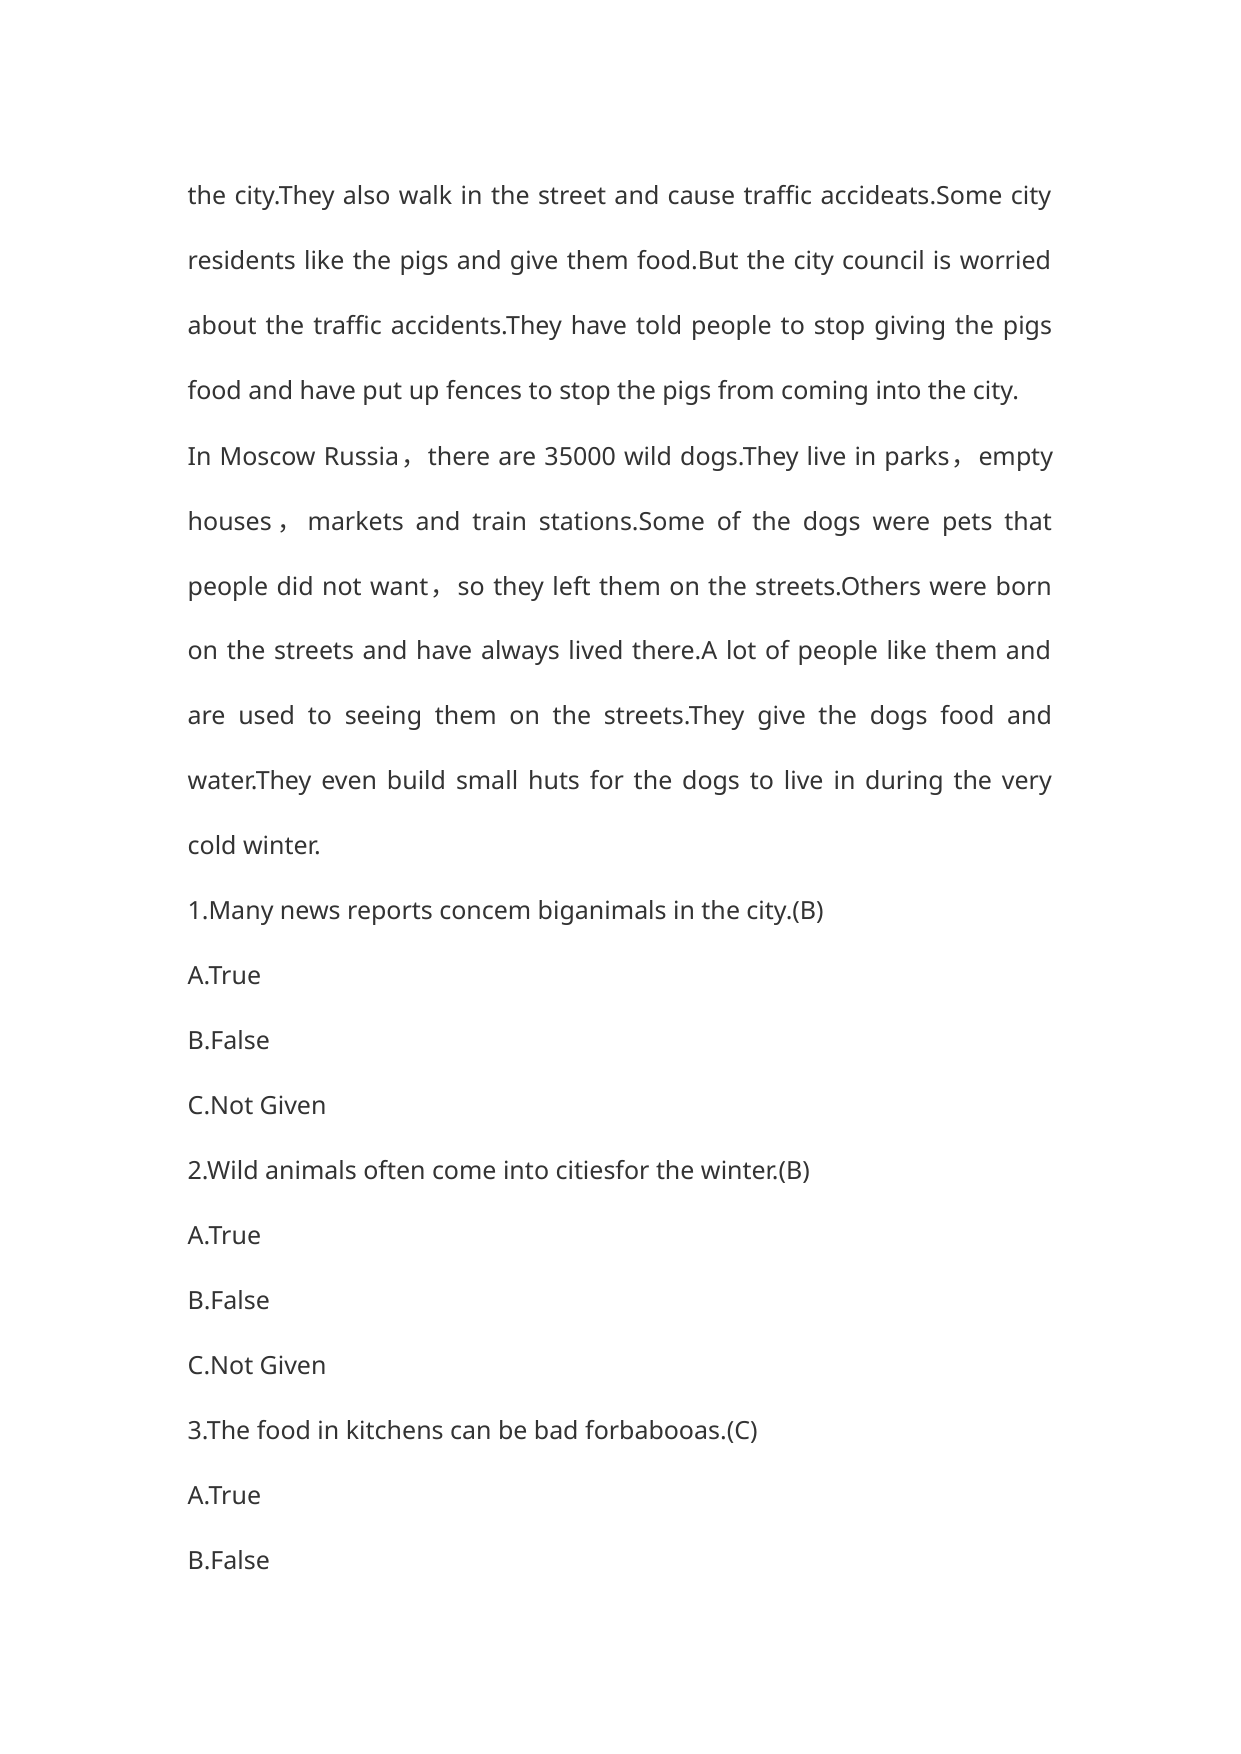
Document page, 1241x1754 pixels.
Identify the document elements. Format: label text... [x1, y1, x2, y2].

text C.Not Given [187, 1072, 1053, 1137]
text 1.Many news reports concem biganimals in the city.(B) [187, 877, 1053, 942]
text B.False [187, 1267, 1053, 1332]
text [187, 162, 1053, 191]
text A.True [187, 1462, 1053, 1527]
text A.True [187, 1202, 1053, 1267]
text A.True [187, 942, 1053, 1007]
text 3.The food in kitchens can be bad forbabooas.(C) [187, 1397, 1053, 1462]
text B.False [187, 1527, 1053, 1592]
text 2.Wild animals often come into citiesfor the winter.(B) [187, 1137, 1053, 1202]
text B.False [187, 1007, 1053, 1072]
text C.Not Given [187, 1332, 1053, 1397]
text In Moscow Russia，there are 35000 wild dogs.They live in parks，empty houses，markets and train stations.Some of the dogs were pets that people did not want，so they left them on the streets.Others were born on the streets and have always lived there.A lot of people like them and are used to seeing them on the streets.They give the dogs food and water.They even build small huts for the dogs to live in during the very cold winter. [187, 422, 1053, 877]
